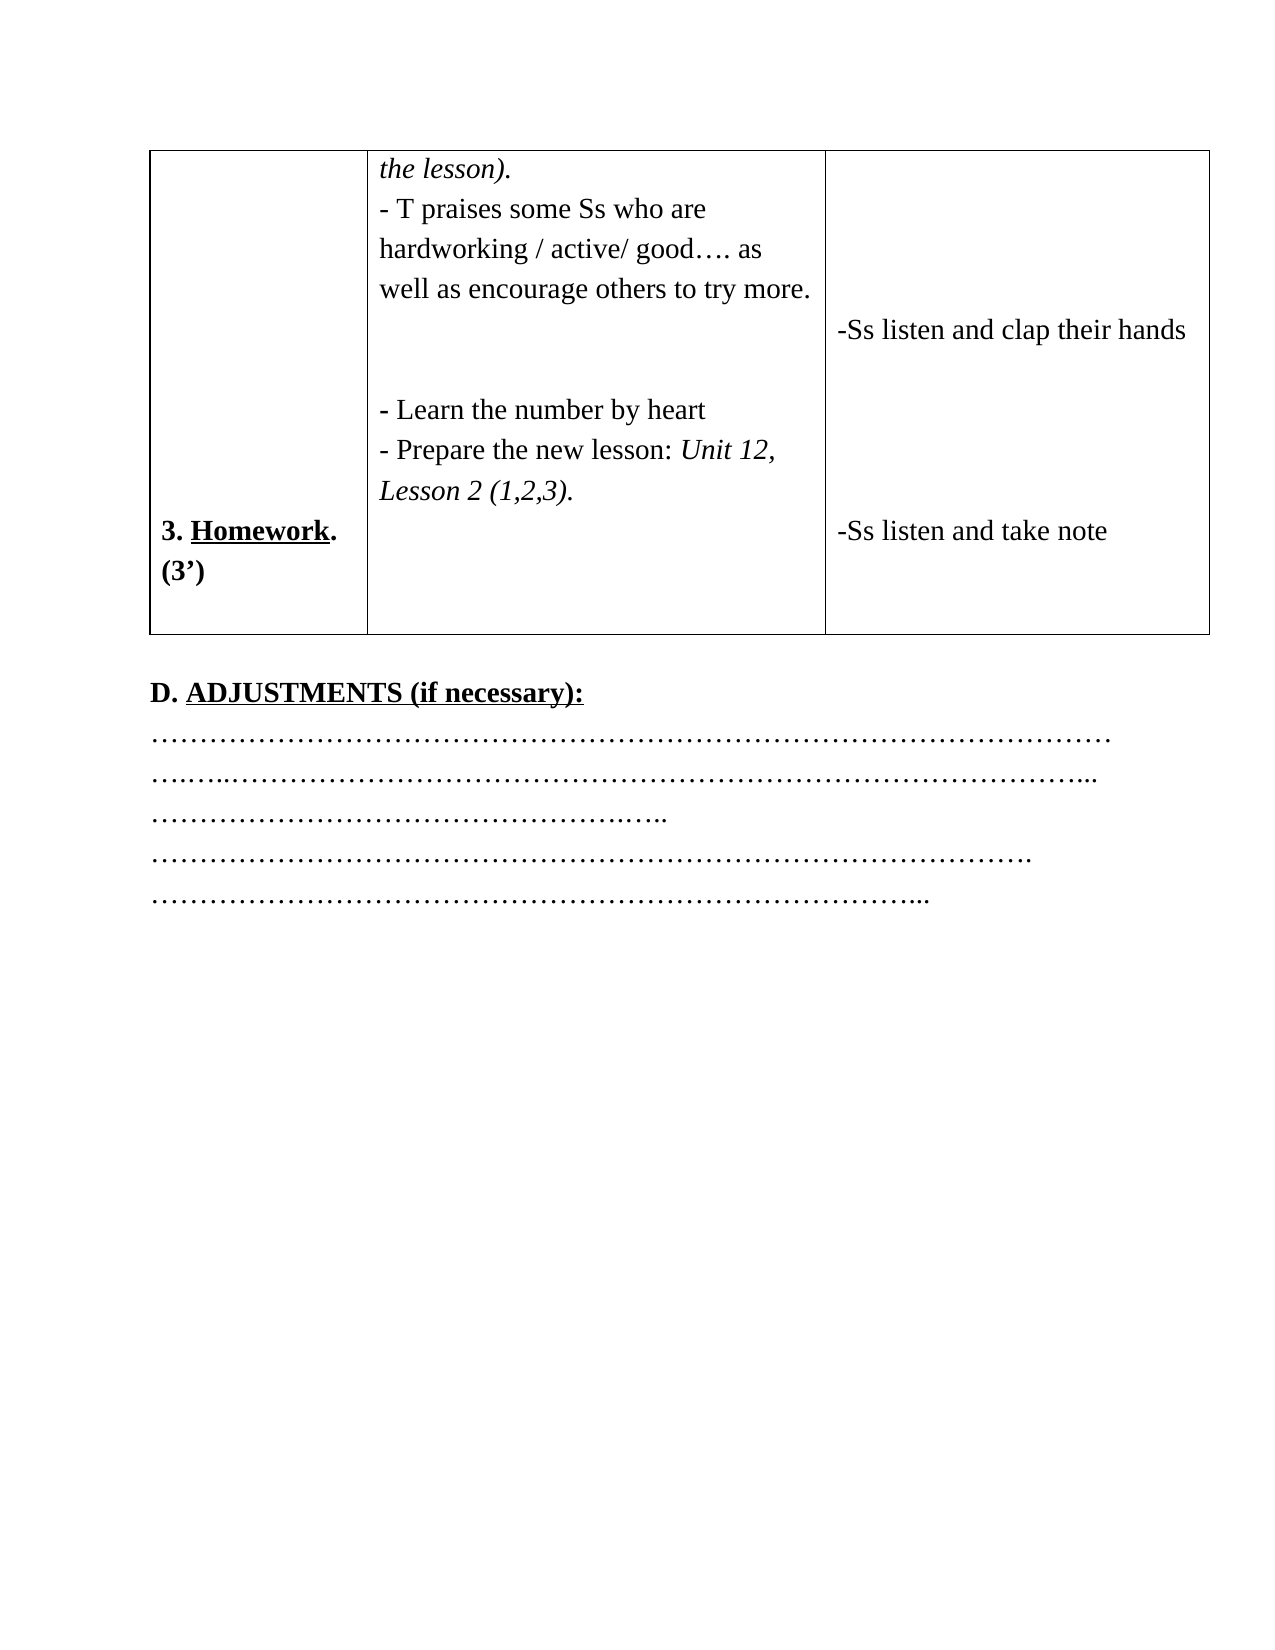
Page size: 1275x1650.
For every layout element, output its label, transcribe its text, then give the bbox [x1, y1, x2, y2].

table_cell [151, 151, 367, 633]
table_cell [826, 151, 1209, 633]
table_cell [368, 151, 825, 633]
text D. ADJUSTMENTS (if necessary): [150, 675, 1125, 708]
text ………………………………………………………………………………………….…..……………………………………………………………………………...………………………………………….…..……………………………………………………………………………….……………………………………………………………………... [150, 715, 1125, 909]
